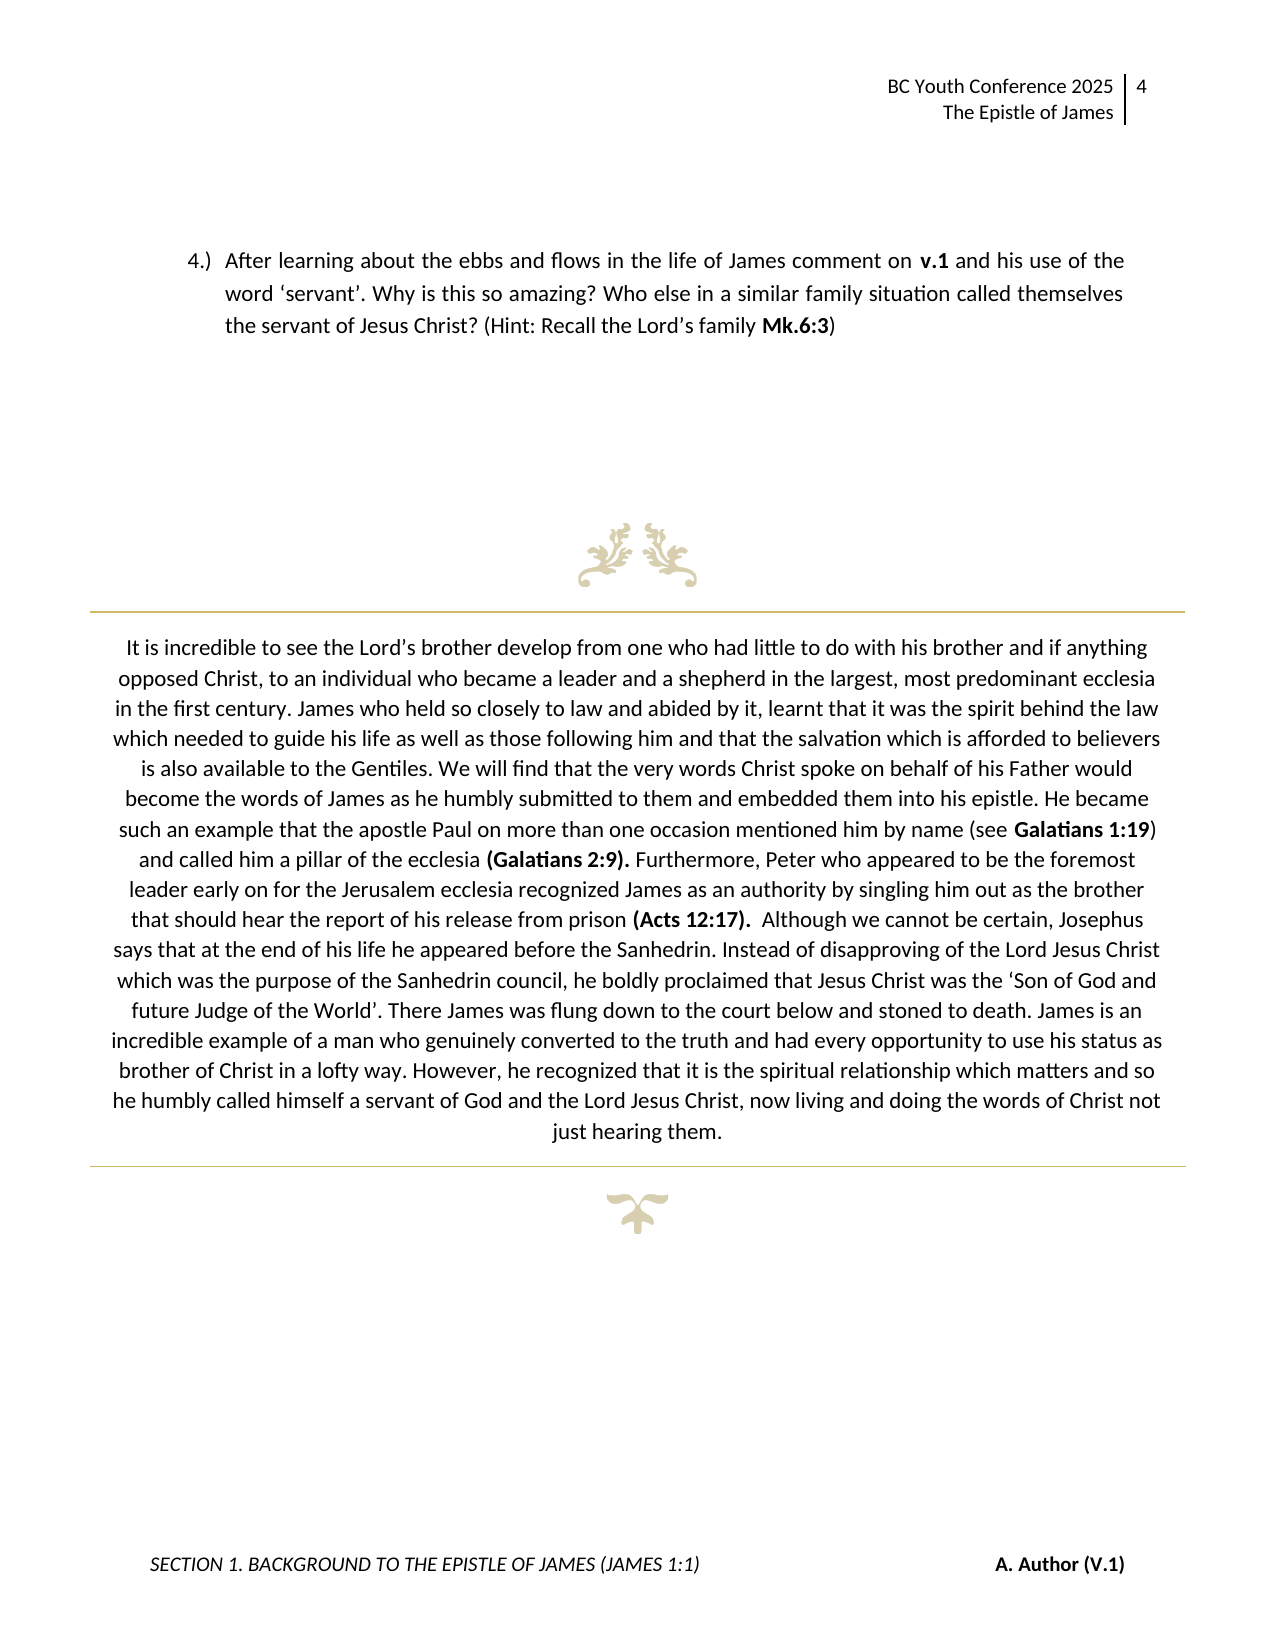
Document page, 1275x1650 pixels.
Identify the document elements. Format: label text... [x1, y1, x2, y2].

list After learning about the ebbs and flows in the life of James comment on v.1 and his use of the word ‘servant’. Why is this so amazing? Who else in a similar family situation called themselves the servant of Jesus Christ? (Hint: Recall the Lord’s family Mk.6:3) [187, 247, 1125, 339]
